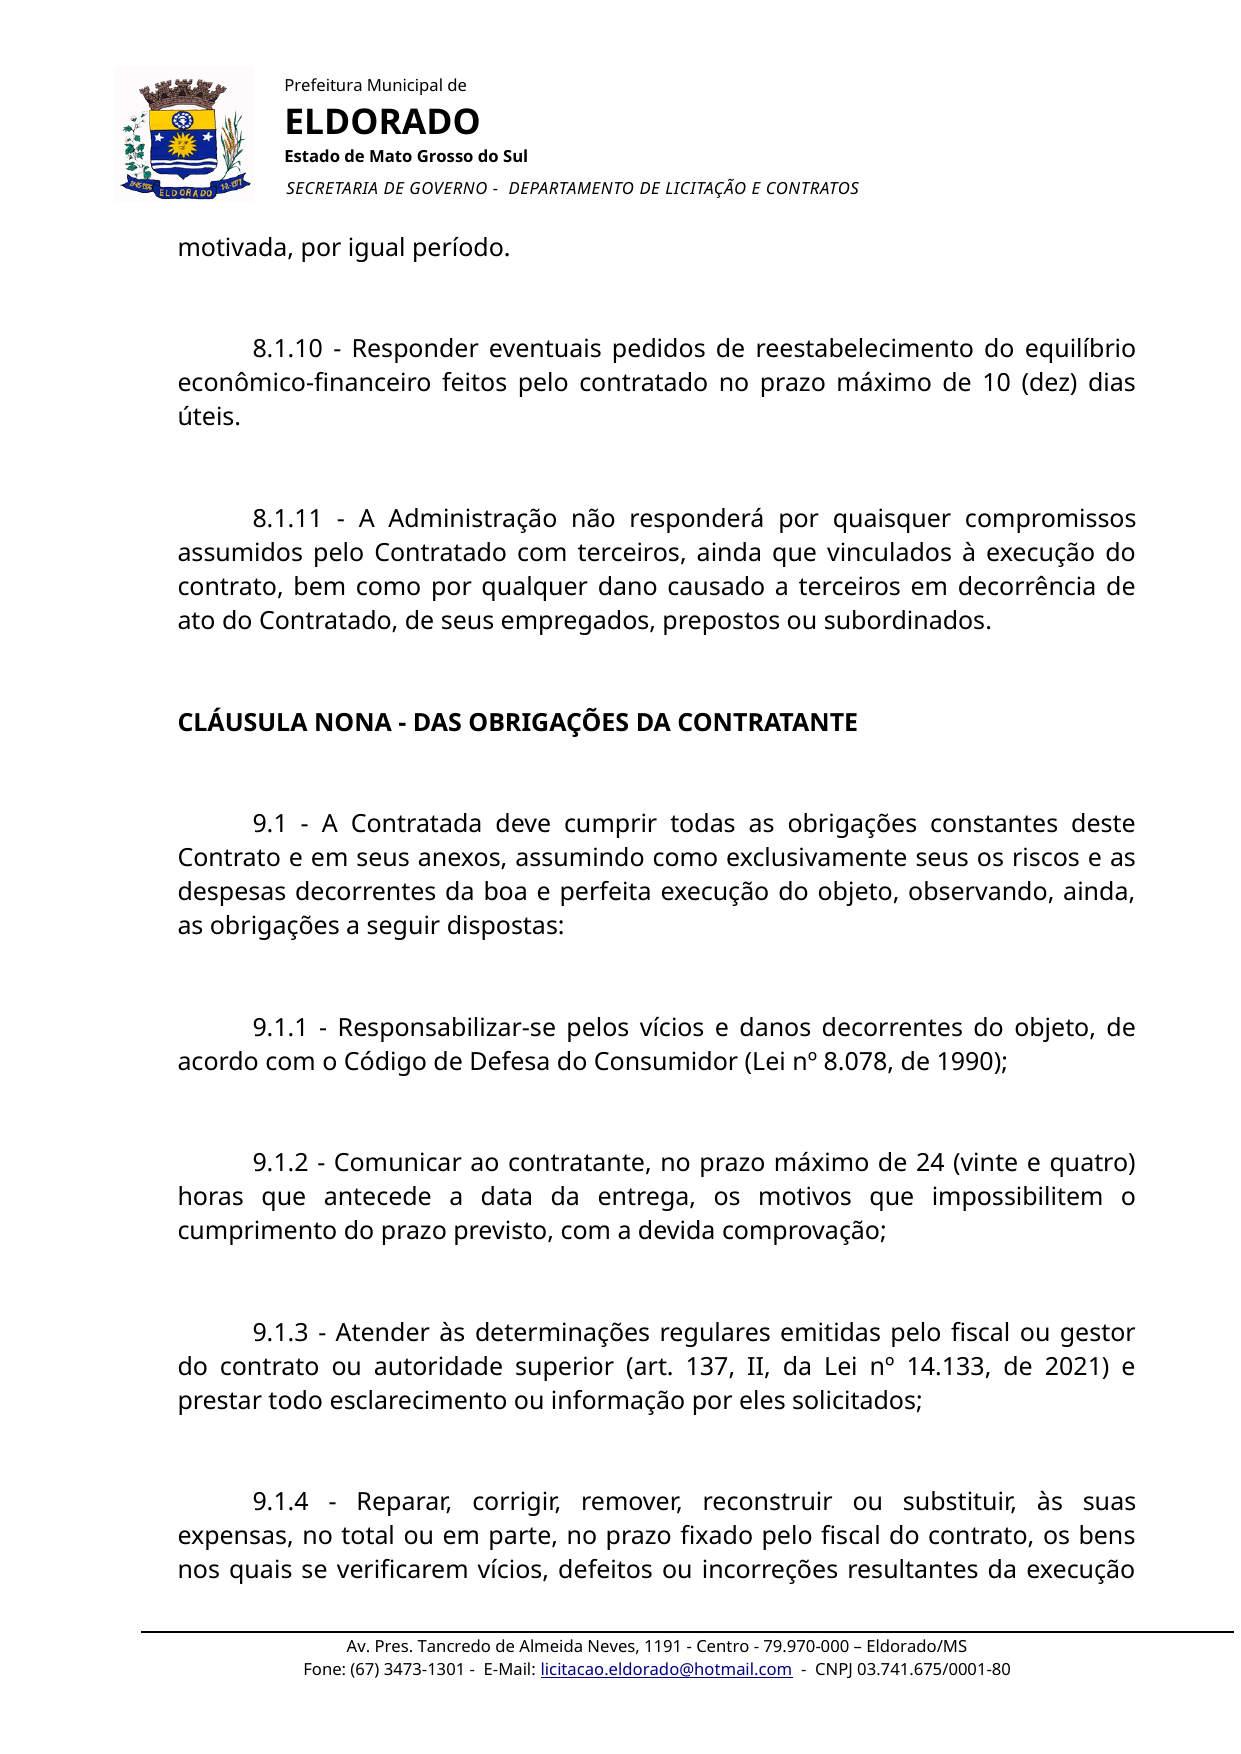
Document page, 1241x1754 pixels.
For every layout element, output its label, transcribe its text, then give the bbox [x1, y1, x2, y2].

text 8.1.10 - Responder eventuais pedidos de reestabelecimento do equilíbrio econômico-financeiro feitos pelo contratado no prazo máximo de 10 (dez) dias úteis. [177, 331, 1137, 433]
text 9.1.1 - Responsabilizar-se pelos vícios e danos decorrentes do objeto, de acordo com o Código de Defesa do Consumidor (Lei nº 8.078, de 1990); [177, 1009, 1137, 1077]
text 9.1.2 - Comunicar ao contratante, no prazo máximo de 24 (vinte e quatro) horas que antecede a data da entrega, os motivos que impossibilitem o cumprimento do prazo previsto, com a devida comprovação; [177, 1145, 1137, 1247]
text CLÁUSULA NONA - DAS OBRIGAÇÕES DA CONTRATANTE [177, 704, 1137, 738]
text 8.1.11 - A Administração não responderá por quaisquer compromissos assumidos pelo Contratado com terceiros, ainda que vinculados à execução do contrato, bem como por qualquer dano causado a terceiros em decorrência de ato do Contratado, de seus empregados, prepostos ou subordinados. [177, 501, 1137, 637]
picture [114, 66, 255, 202]
text 9.1 - A Contratada deve cumprir todas as obrigações constantes deste Contrato e em seus anexos, assumindo como exclusivamente seus os riscos e as despesas decorrentes da boa e perfeita execução do objeto, observando, ainda, as obrigações a seguir dispostas: [177, 806, 1137, 942]
text 9.1.3 - Atender às determinações regulares emitidas pelo fiscal ou gestor do contrato ou autoridade superior (art. 137, II, da Lei nº 14.133, de 2021) e prestar todo esclarecimento ou informação por eles solicitados; [177, 1314, 1137, 1417]
